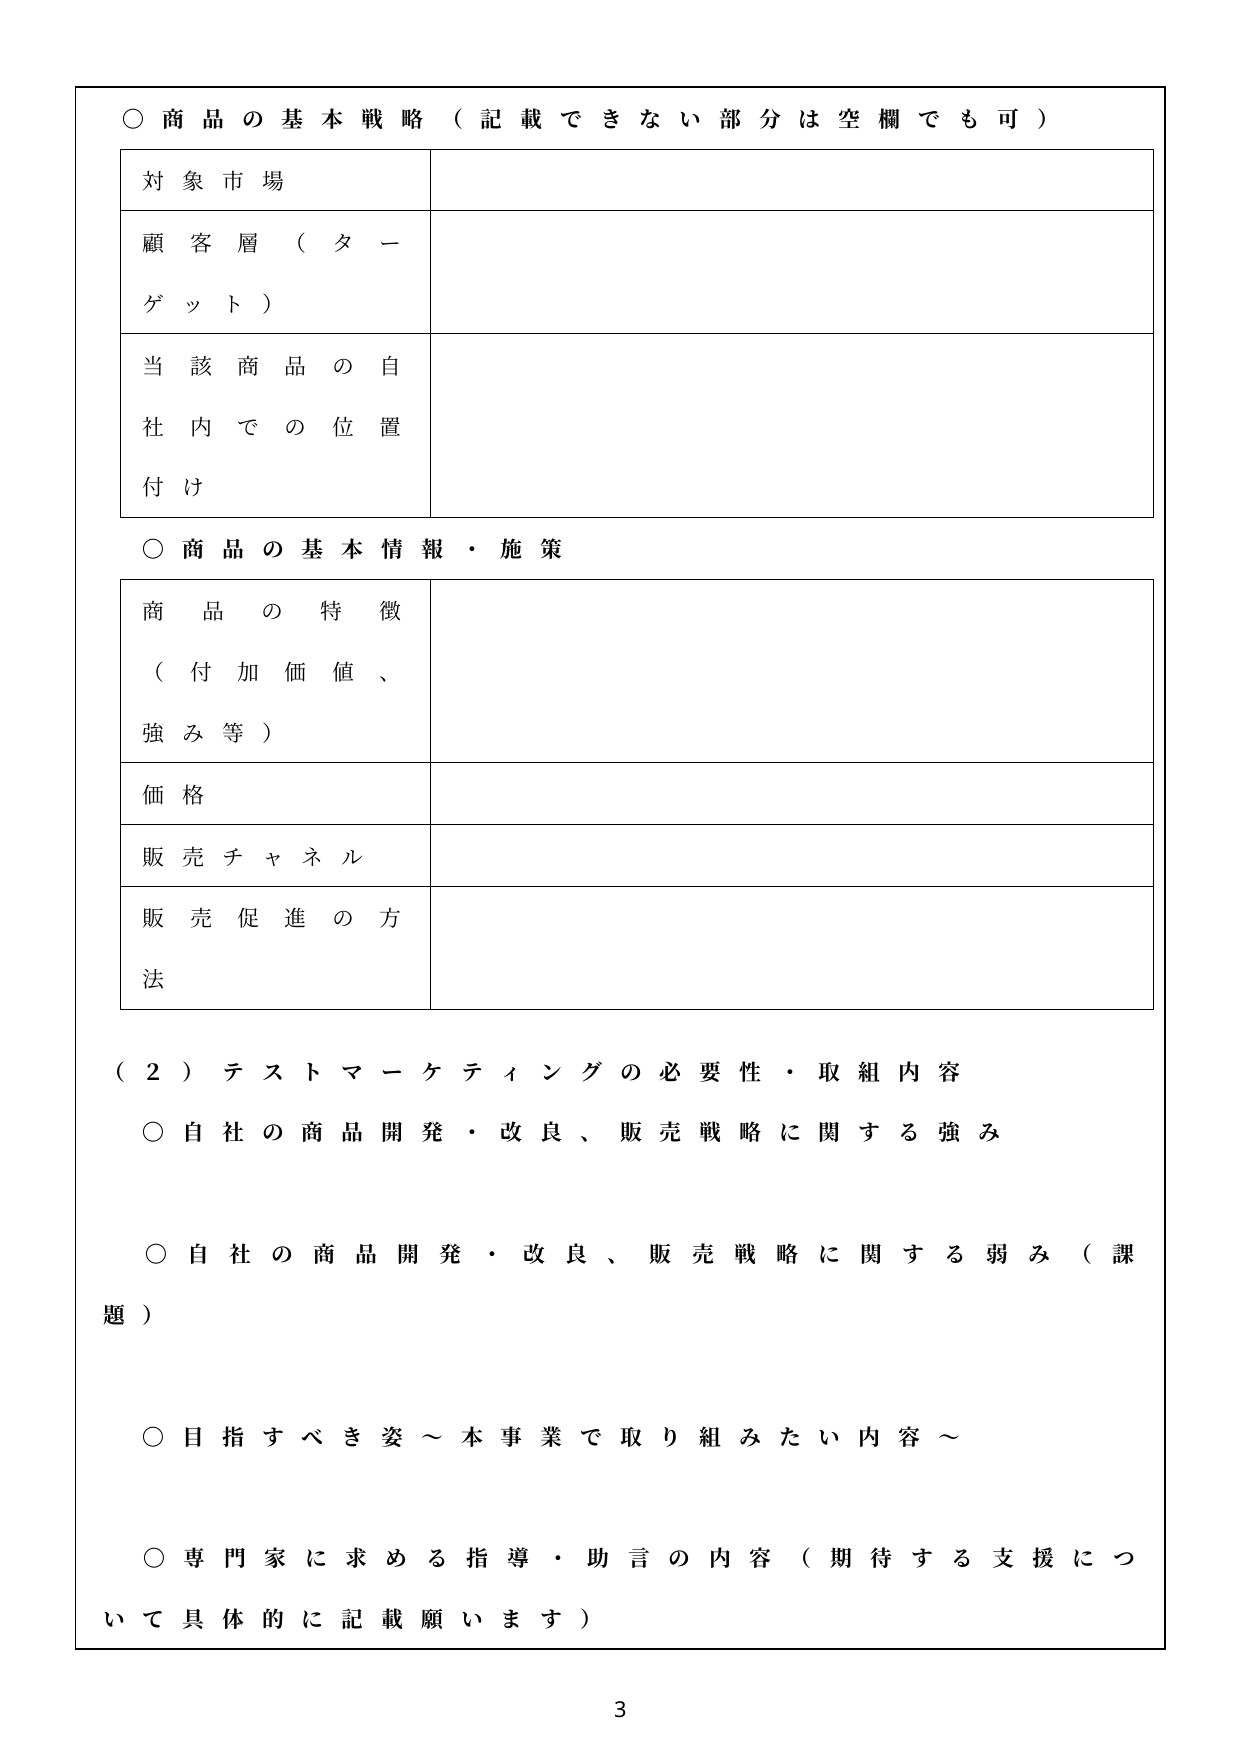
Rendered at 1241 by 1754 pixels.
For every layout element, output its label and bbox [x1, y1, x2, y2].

table_header [76, 88, 1164, 1648]
